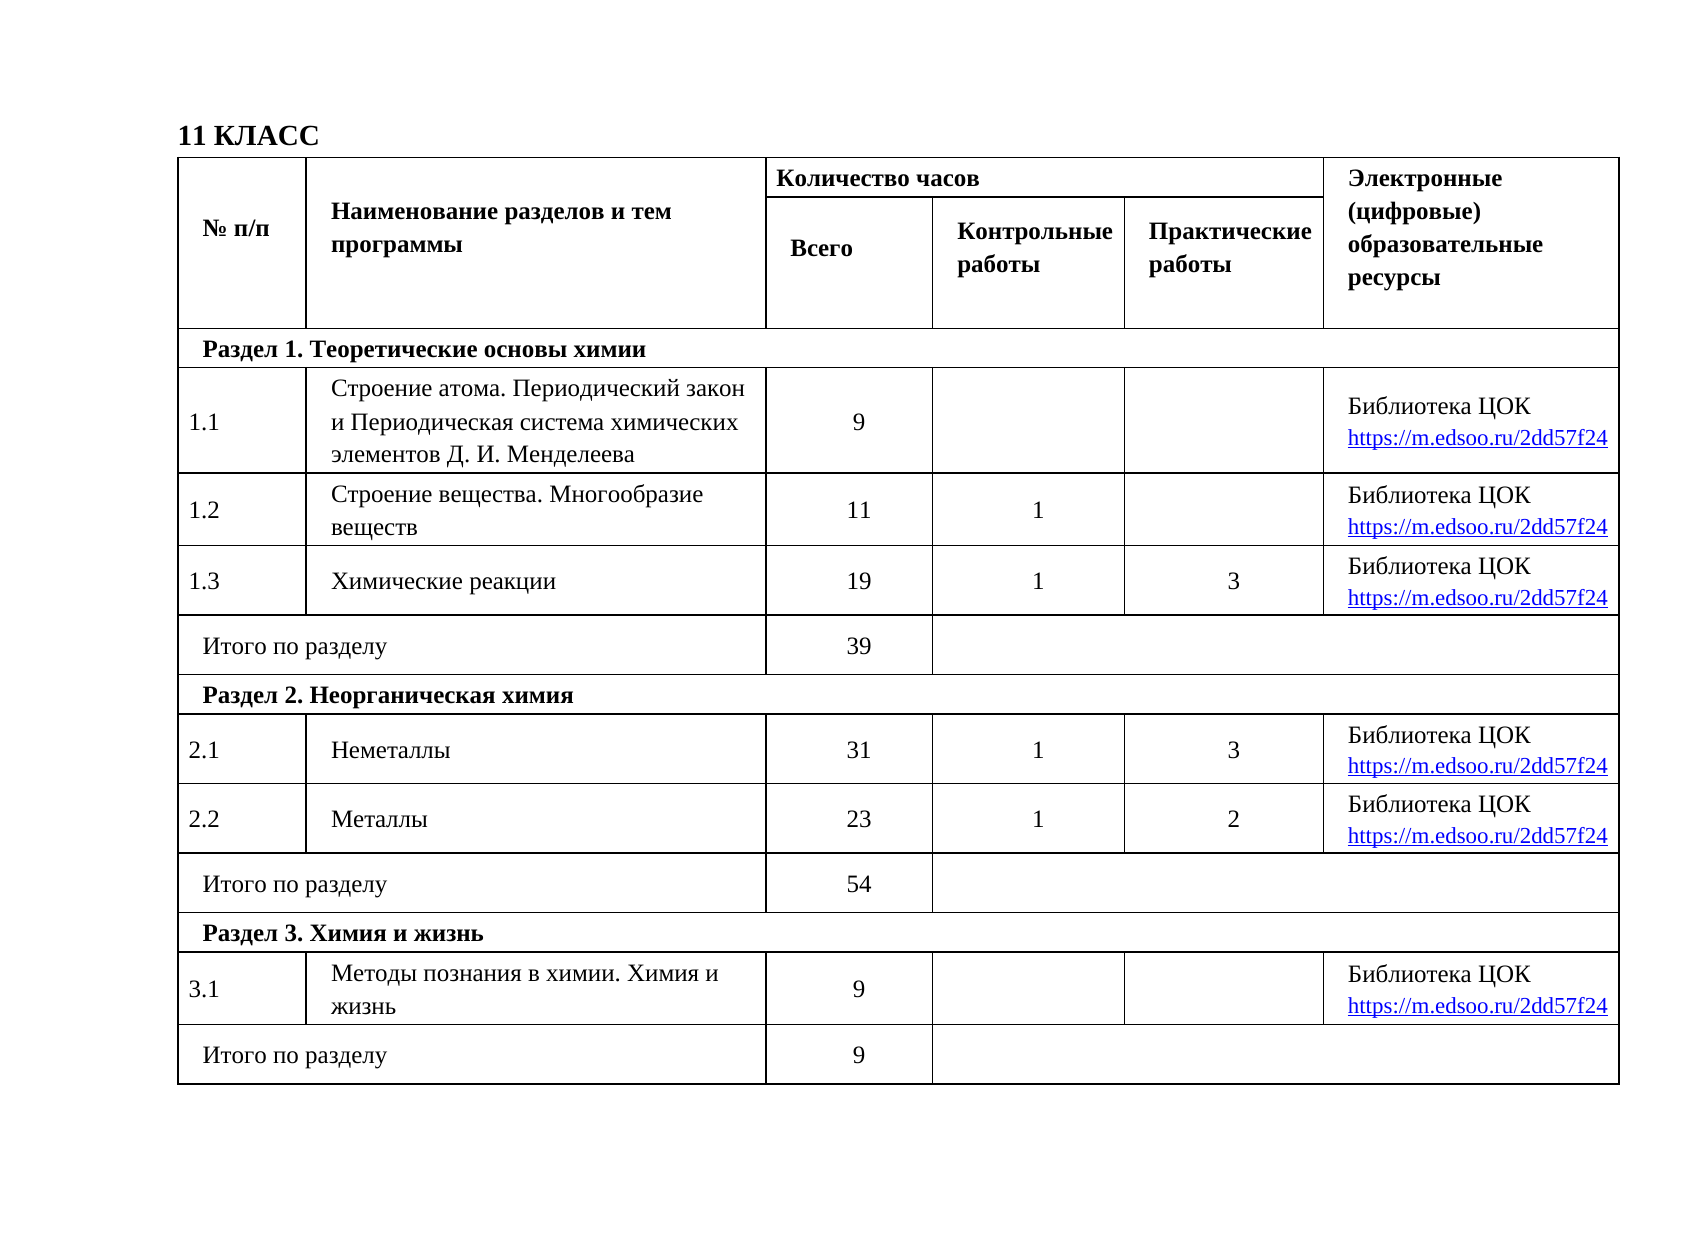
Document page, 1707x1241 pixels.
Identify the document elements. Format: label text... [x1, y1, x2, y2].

table_cell 2.1 [179, 715, 305, 783]
table_cell Практические работы [1125, 198, 1323, 327]
table_cell 1.1 [179, 368, 305, 472]
table_header Электронные (цифровые) образовательные ресурсы [1324, 158, 1618, 327]
table_cell Библиотека ЦОК https://m.edsoo.ru/2dd57f24 [1324, 474, 1618, 544]
table_cell Библиотека ЦОК https://m.edsoo.ru/2dd57f24 [1324, 368, 1618, 472]
table_cell 3 [1125, 546, 1323, 614]
table_cell 2 [1125, 784, 1323, 852]
table_cell 31 [767, 715, 932, 783]
table_cell Библиотека ЦОК https://m.edsoo.ru/2dd57f24 [1324, 953, 1618, 1023]
table_cell Металлы [307, 784, 765, 852]
table_cell [1125, 368, 1323, 472]
table_cell [933, 368, 1124, 472]
table_cell 3 [1125, 715, 1323, 783]
table_cell Неметаллы [307, 715, 765, 783]
table_cell 9 [767, 953, 932, 1023]
table_cell [933, 953, 1124, 1023]
table_cell 39 [767, 616, 932, 674]
table_cell 1.3 [179, 546, 305, 614]
table_cell 19 [767, 546, 932, 614]
table_header Количество часов [767, 158, 1323, 196]
table_cell Раздел 3. Химия и жизнь [179, 913, 1618, 951]
table_cell 9 [767, 368, 932, 472]
table_cell Всего [767, 198, 932, 327]
table_cell 9 [767, 1025, 932, 1083]
table_cell Итого по разделу [179, 854, 765, 912]
table_cell [1125, 953, 1323, 1023]
table_cell 2.2 [179, 784, 305, 852]
table_cell Раздел 2. Неорганическая химия [179, 675, 1618, 713]
table_cell Библиотека ЦОК https://m.edsoo.ru/2dd57f24 [1324, 715, 1618, 783]
table_cell [933, 616, 1618, 674]
table_cell 1 [933, 546, 1124, 614]
table_cell 1 [933, 715, 1124, 783]
table_cell 54 [767, 854, 932, 912]
table_cell Строение атома. Периодический закон и Периодическая система химических элементов Д. И. Менделеева [307, 368, 765, 472]
table_header Наименование разделов и тем программы [307, 158, 765, 327]
table_header № п/п [179, 158, 305, 327]
table_cell [933, 854, 1618, 912]
table_cell Химические реакции [307, 546, 765, 614]
table_cell Методы познания в химии. Химия и жизнь [307, 953, 765, 1023]
table_cell 3.1 [179, 953, 305, 1023]
text 11 КЛАСС [177, 118, 1618, 152]
table_cell 23 [767, 784, 932, 852]
table_cell Библиотека ЦОК https://m.edsoo.ru/2dd57f24 [1324, 546, 1618, 614]
table_cell 1 [933, 784, 1124, 852]
table_cell 11 [767, 474, 932, 544]
table_cell Библиотека ЦОК https://m.edsoo.ru/2dd57f24 [1324, 784, 1618, 852]
table_cell Строение вещества. Многообразие веществ [307, 474, 765, 544]
table_cell [1125, 474, 1323, 544]
table_cell [933, 1025, 1618, 1083]
table_cell Контрольные работы [933, 198, 1124, 327]
table_cell Раздел 1. Теоретические основы химии [179, 329, 1618, 367]
table_cell Итого по разделу [179, 1025, 765, 1083]
table_cell 1 [933, 474, 1124, 544]
table_cell 1.2 [179, 474, 305, 544]
table_cell Итого по разделу [179, 616, 765, 674]
